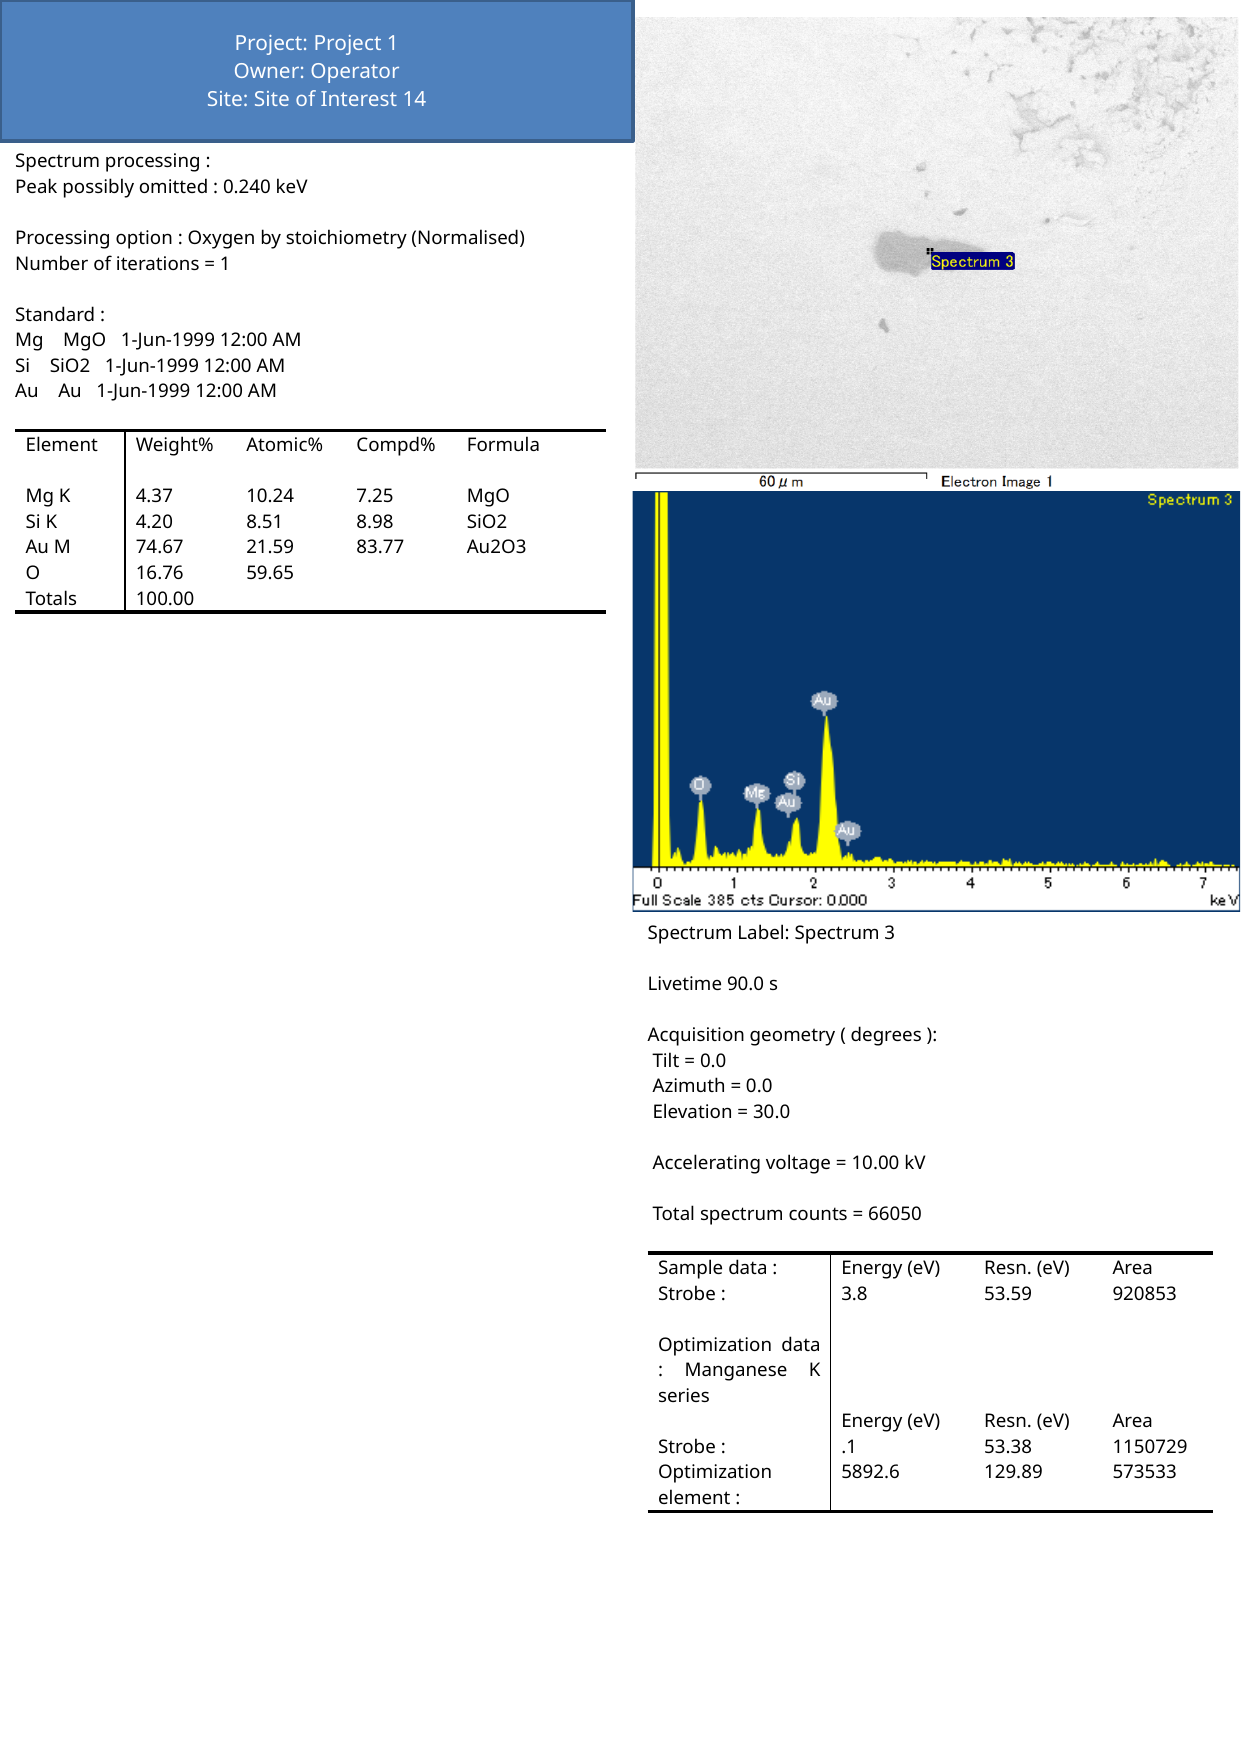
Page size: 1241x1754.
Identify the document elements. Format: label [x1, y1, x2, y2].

picture [632, 17, 1241, 491]
